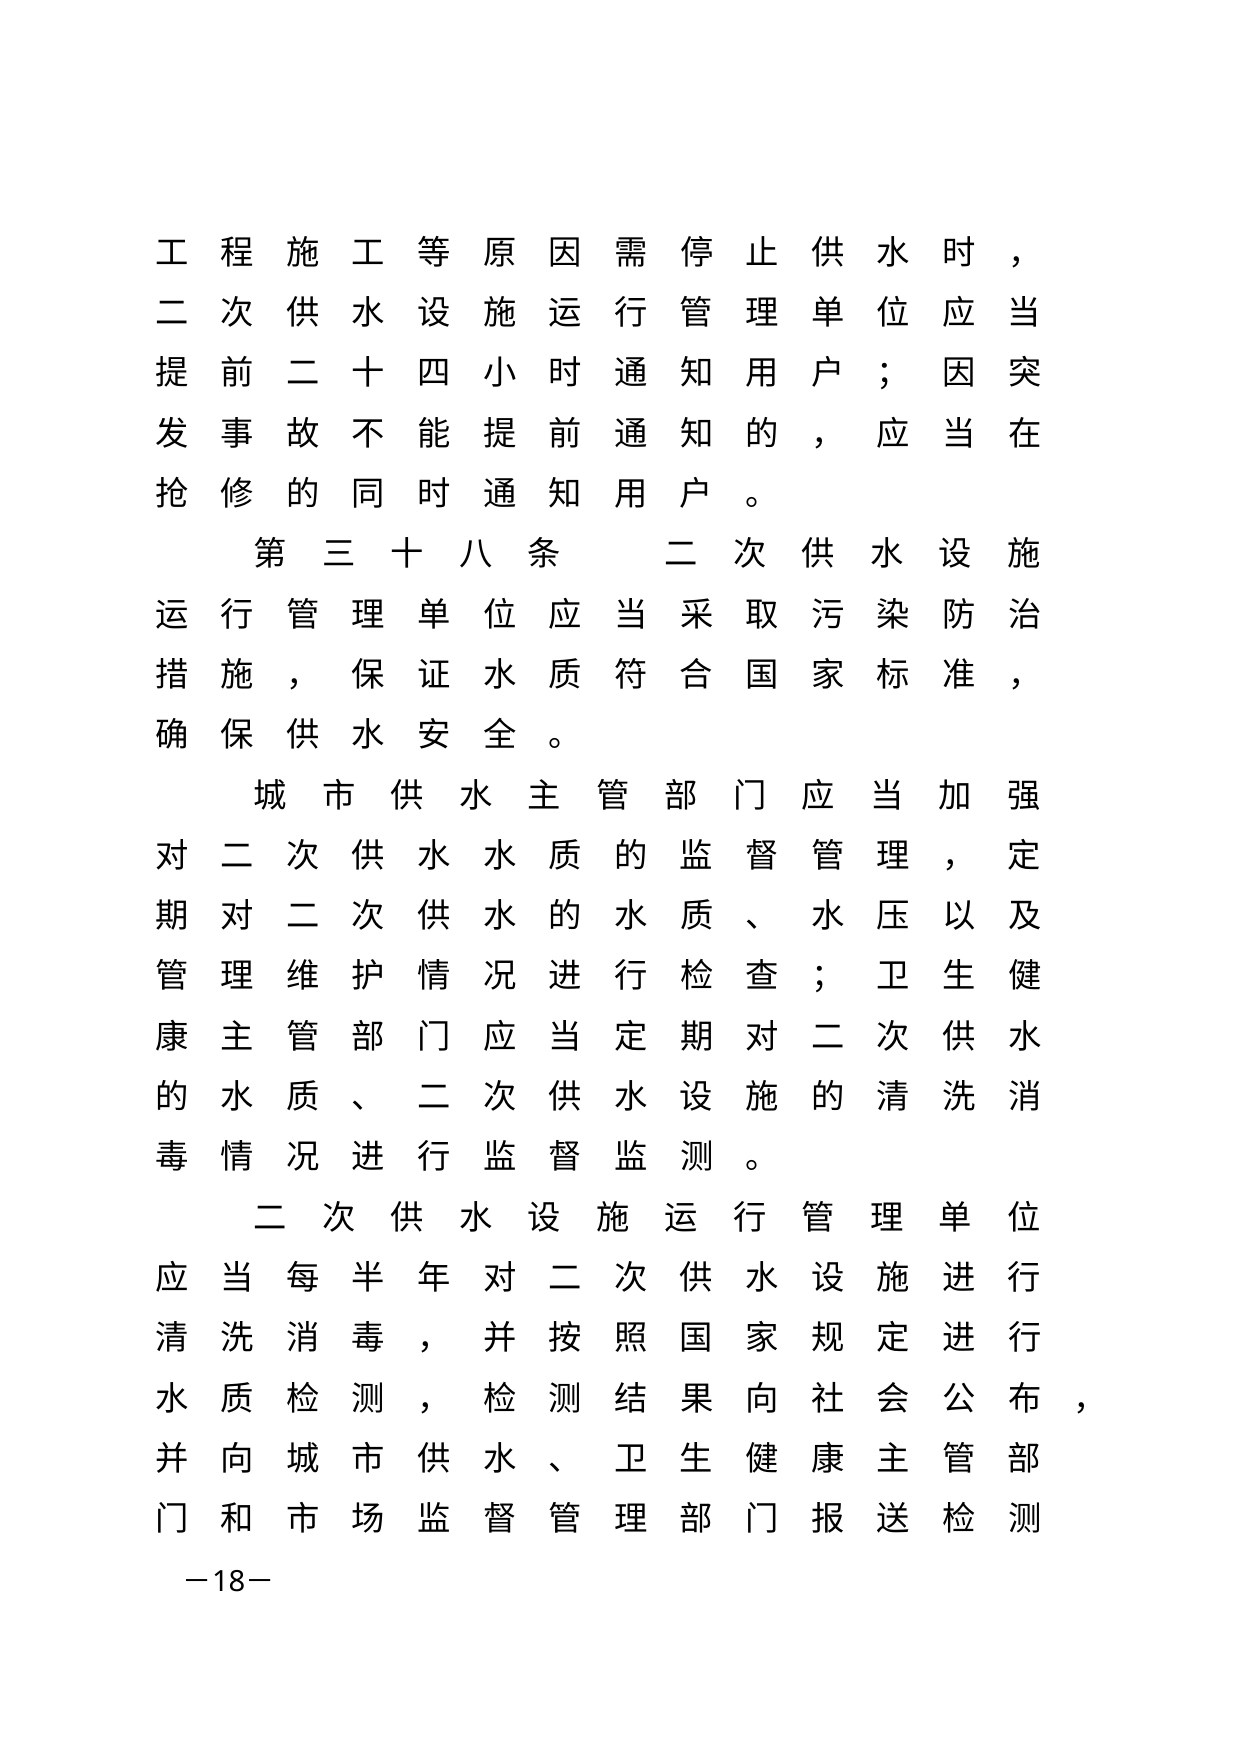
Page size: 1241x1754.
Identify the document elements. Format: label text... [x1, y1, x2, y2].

text 因计划检修、清洗消毒或者工程施工等原因需停止供水时，二次供水设施运行管理单位应当提前二十四小时通知用户；因突发事故不能提前通知的，应当在抢修的同时通知用户。 [155, 219, 1073, 521]
text 城市供水主管部门应当加强对二次供水水质的监督管理，定期对二次供水的水质、水压以及管理维护情况进行检查；卫生健康主管部门应当定期对二次供水的水质、二次供水设施的清洗消毒情况进行监督监测。 [155, 762, 1073, 1184]
text 二次供水设施运行管理单位应当每半年对二次供水设施进行清洗消毒，并按照国家规定进行水质检测，检测结果向社会公布，并向城市供水、卫生健康主管部门和市场监督管理部门报送检测资料。 [155, 1184, 1073, 1546]
text 第三十八条 二次供水设施运行管理单位应当采取污染防治措施，保证水质符合国家标准，确保供水安全。 [155, 521, 1073, 762]
